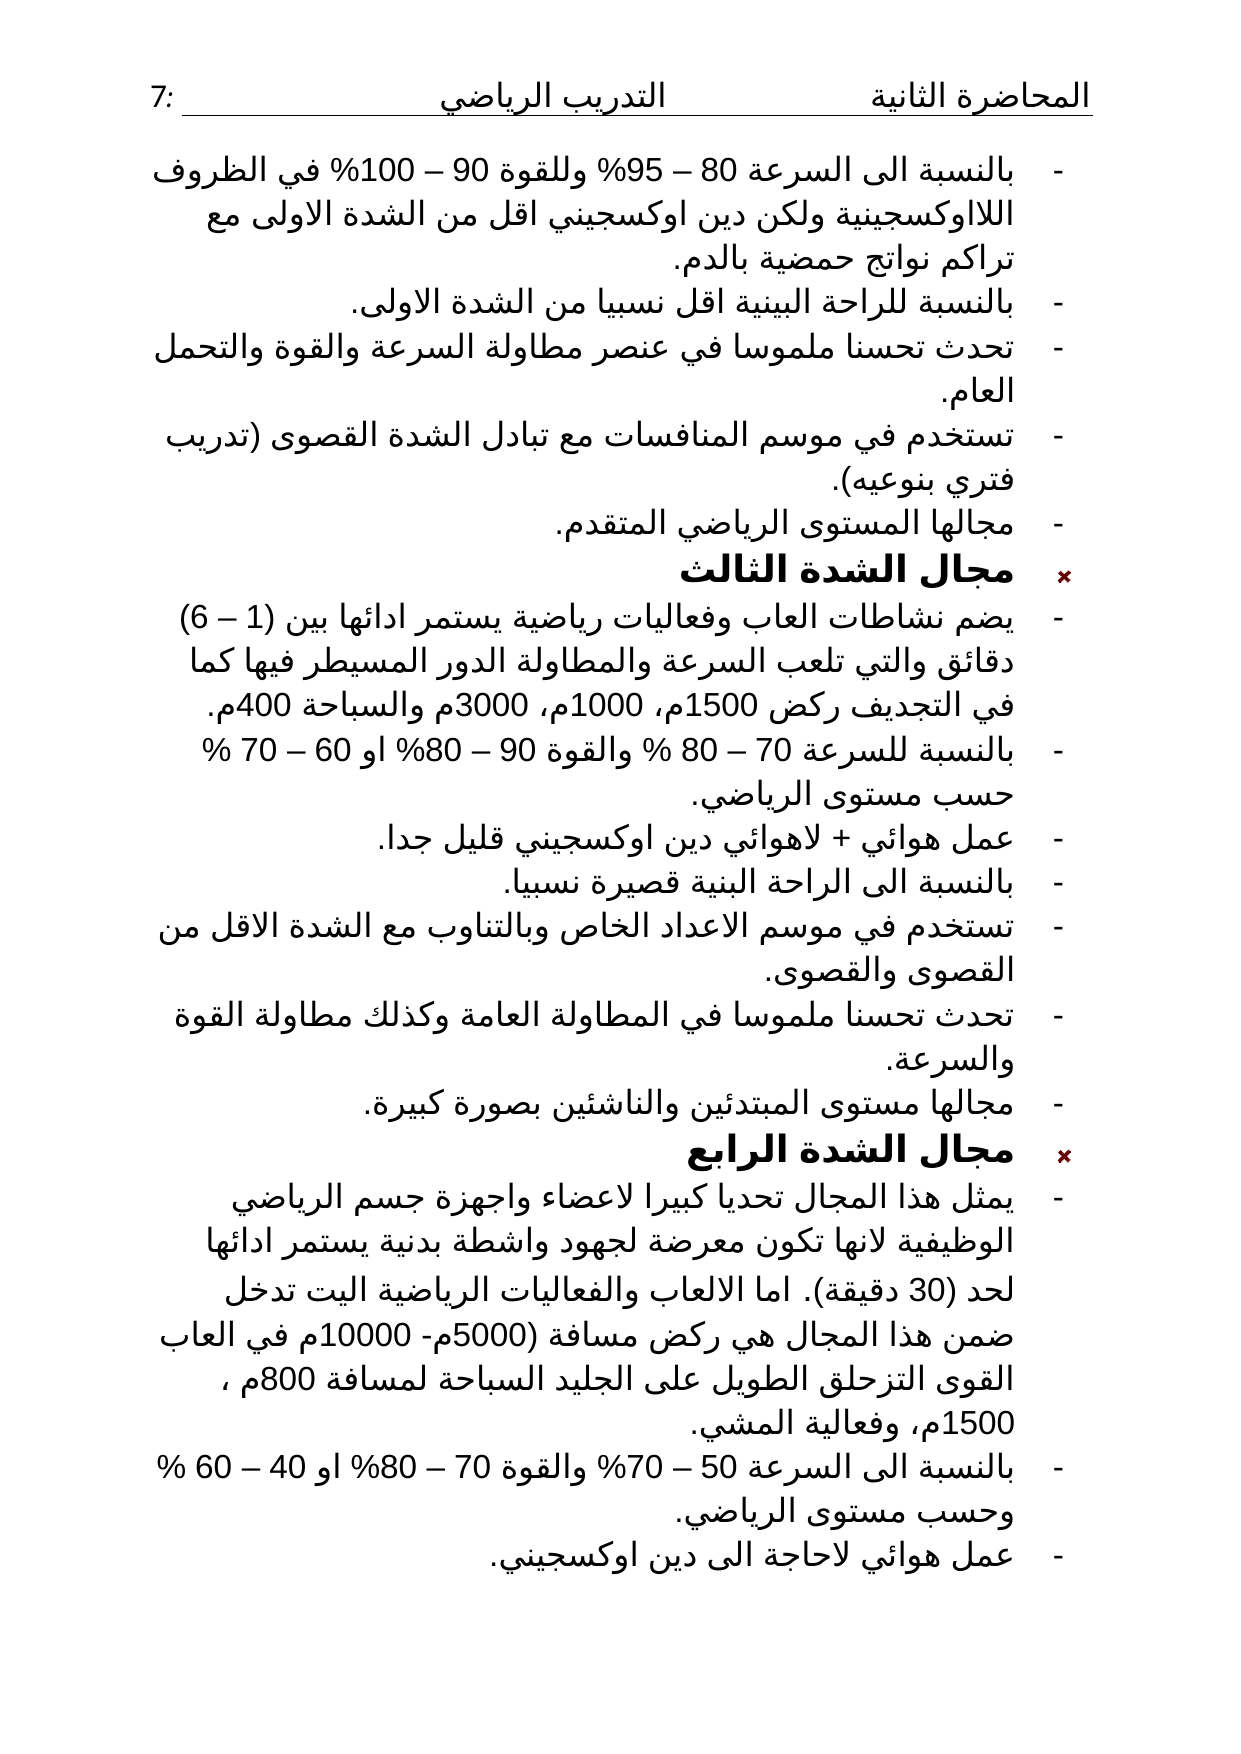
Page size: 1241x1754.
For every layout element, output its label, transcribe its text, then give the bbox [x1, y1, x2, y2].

list عمل هوائي + لاهوائي دين اوكسجيني قليل جدا. [150, 818, 1053, 856]
list مجال الشدة الثالث [150, 547, 1053, 591]
picture [1053, 1145, 1071, 1163]
list مجالها المستوى الرياضي المتقدم. [150, 503, 1053, 542]
list مجالها مستوى المبتدئين والناشئين بصورة كبيرة. [150, 1083, 1053, 1121]
list تستخدم في موسم المنافسات مع تبادل الشدة القصوى (تدريب فتري بنوعيه). [150, 415, 1053, 498]
list بالنسبة للراحة البينية اقل نسبيا من الشدة الاولى. [150, 282, 1053, 321]
list تستخدم في موسم الاعداد الخاص وبالتناوب مع الشدة الاقل من القصوى والقصوى. [150, 906, 1053, 989]
list بالنسبة الى الراحة البنية قصيرة نسبيا. [150, 862, 1053, 901]
list تحدث تحسنا ملموسا في عنصر مطاولة السرعة والقوة والتحمل العام. [150, 327, 1053, 409]
list عمل هوائي لاحاجة الى دين اوكسجيني. [150, 1535, 1053, 1574]
list بالنسبة الى السرعة 80 – 95% وللقوة 90 – 100% في الظروف اللااوكسجينية ولكن دين اوكسجيني اقل من الشدة الاولى مع تراكم نواتج حمضية بالدم. [150, 150, 1053, 277]
list بالنسبة الى السرعة 50 – 70% والقوة 70 – 80% او 40 – 60 % وحسب مستوى الرياضي. [150, 1447, 1053, 1530]
picture [1053, 566, 1071, 583]
list تحدث تحسنا ملموسا في المطاولة العامة وكذلك مطاولة القوة والسرعة. [150, 994, 1053, 1077]
list مجال الشدة الرابع [150, 1127, 1053, 1170]
list يمثل هذا المجال تحديا كبيرا لاعضاء واجهزة جسم الرياضي الوظيفية لانها تكون معرضة لجهود واشطة بدنية يستمر ادائها لحد (30 دقيقة). اما الالعاب والفعاليات الرياضية اليت تدخل ضمن هذا المجال هي ركض مسافة (5000م- 10000م في العاب القوى التزحلق الطويل على الجليد السباحة لمسافة 800م ، 1500م، وفعالية المشي. [150, 1177, 1053, 1441]
list يضم نشاطات العاب وفعاليات رياضية يستمر ادائها بين (1 – 6) دقائق والتي تلعب السرعة والمطاولة الدور المسيطر فيها كما في التجديف ركض 1500م، 1000م، 3000م والسباحة 400م. [150, 597, 1053, 724]
list بالنسبة للسرعة 70 – 80 % والقوة 90 – 80% او 60 – 70 % حسب مستوى الرياضي. [150, 729, 1053, 812]
